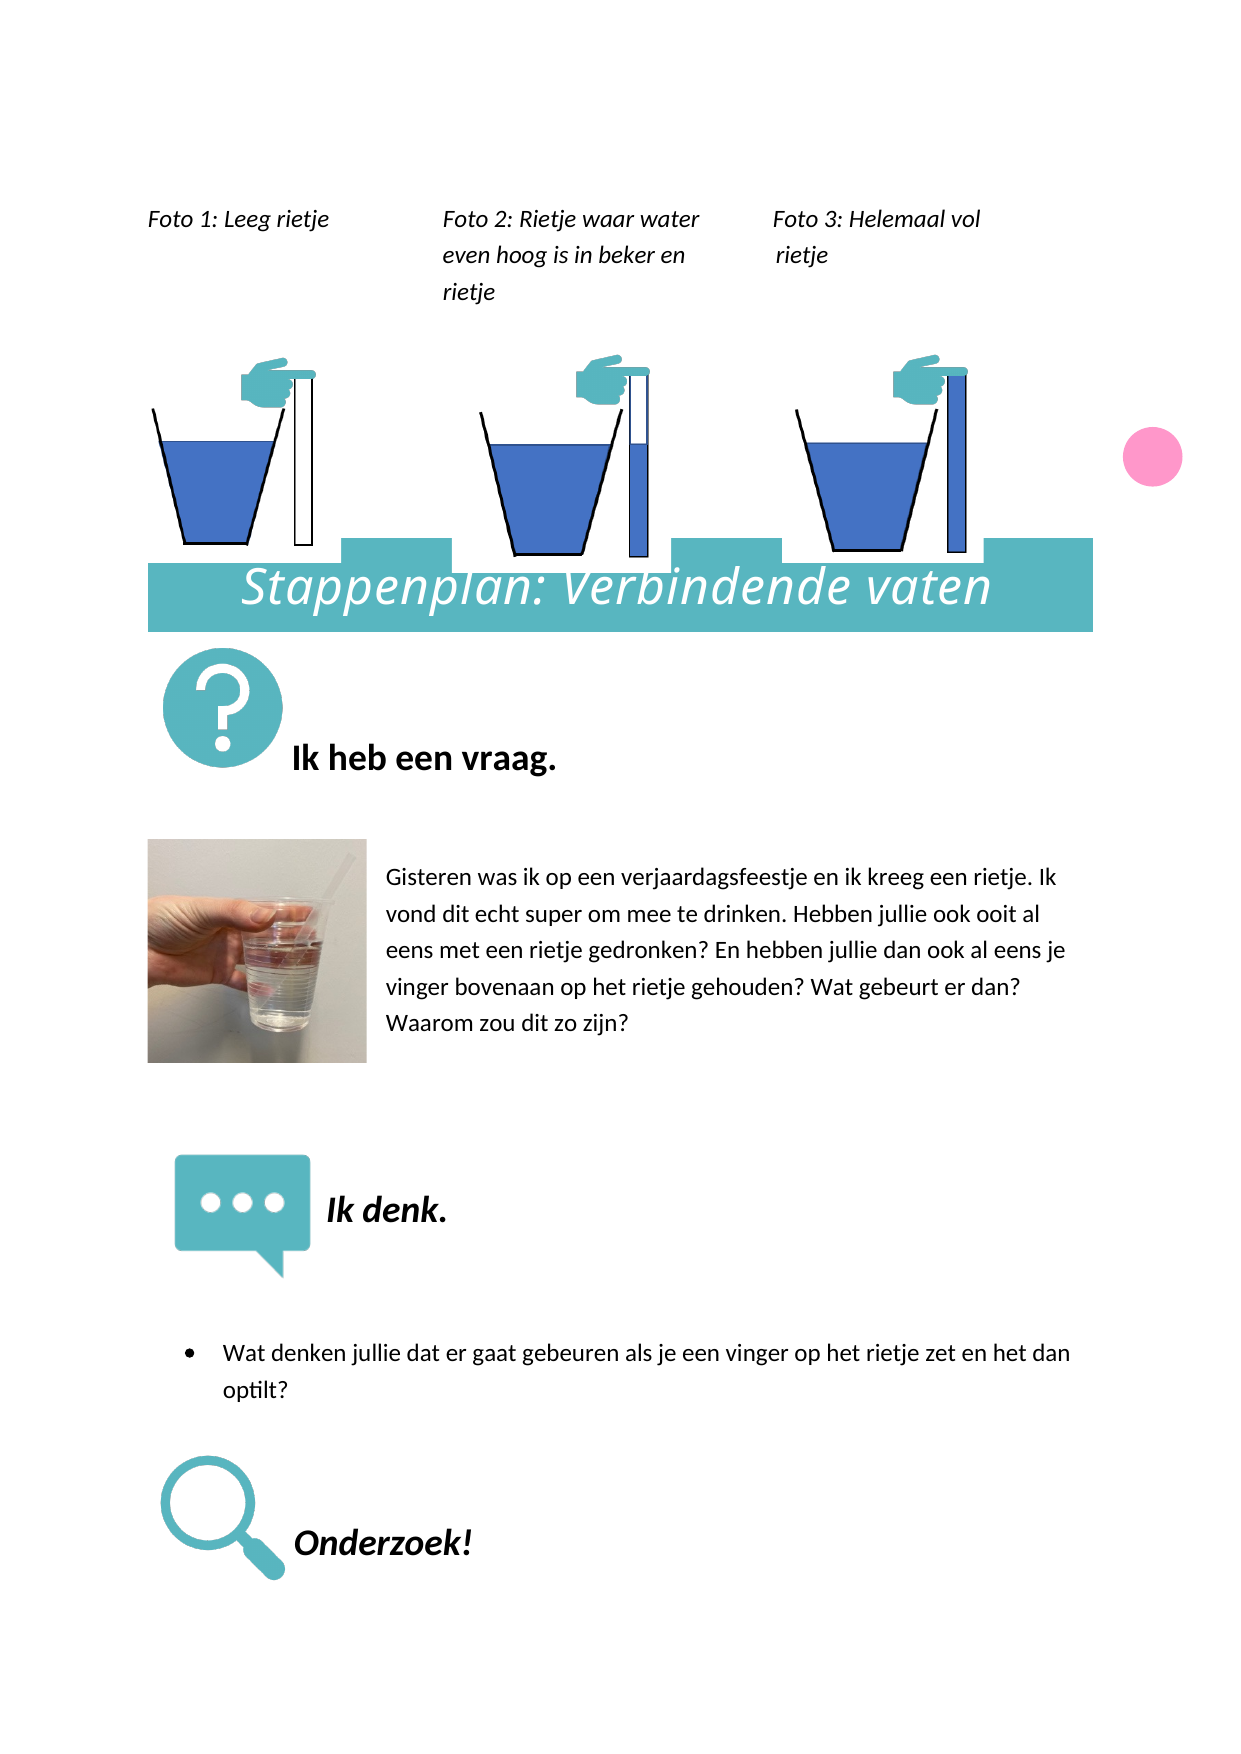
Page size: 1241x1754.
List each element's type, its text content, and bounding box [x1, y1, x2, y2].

picture [147, 1442, 298, 1593]
picture [147, 839, 367, 1063]
picture [236, 340, 321, 425]
text Ik denk. [148, 1186, 1093, 1232]
picture [147, 632, 298, 783]
text Gisteren was ik op een verjaardagsfeestje en ik kreeg een rietje. Ik vond dit echt super om mee te drinken. Hebben jullie ook ooit al eens met een rietje gedronken? En hebben jullie dan ook al eens je vinger bovenaan op het rietje gehouden? Wat gebeurt er dan? Waarom zou dit zo zijn? [367, 861, 1093, 1038]
text Ik heb een vraag. [148, 734, 1093, 780]
picture [147, 1122, 338, 1312]
title Stappenplan: Verbindende vaten [148, 551, 1093, 619]
picture [571, 337, 655, 422]
text Onderzoek! [148, 1519, 1093, 1565]
list Wat denken jullie dat er gaat gebeuren als je een vinger op het rietje zet en het dan optilt? [185, 1337, 1093, 1404]
text Foto 1: Leeg rietje Foto 2: Rietje waar water Foto 3: Helemaal vol even hoog is in beker en rietje rietje [148, 203, 1093, 307]
picture [888, 337, 973, 422]
